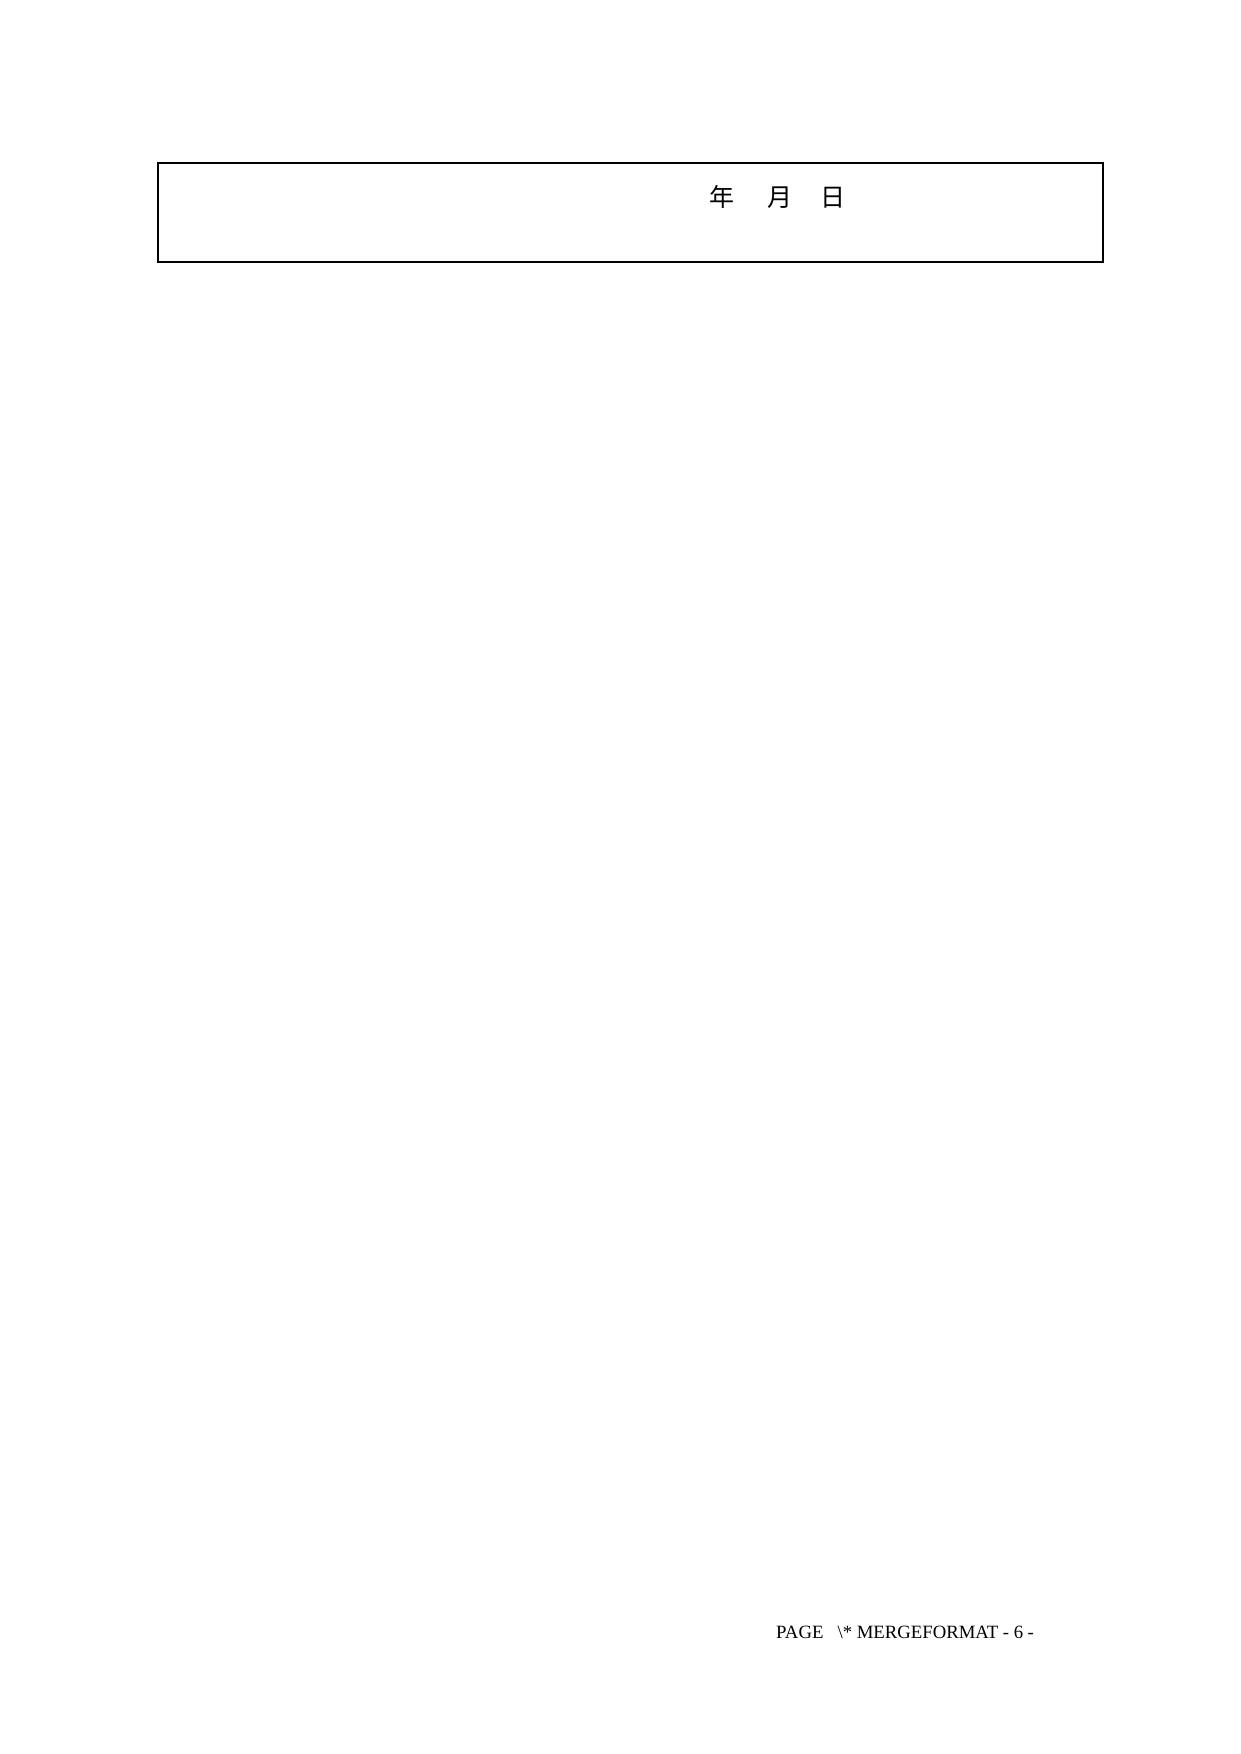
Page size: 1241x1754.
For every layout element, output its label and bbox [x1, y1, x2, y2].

table_header [159, 164, 1102, 261]
